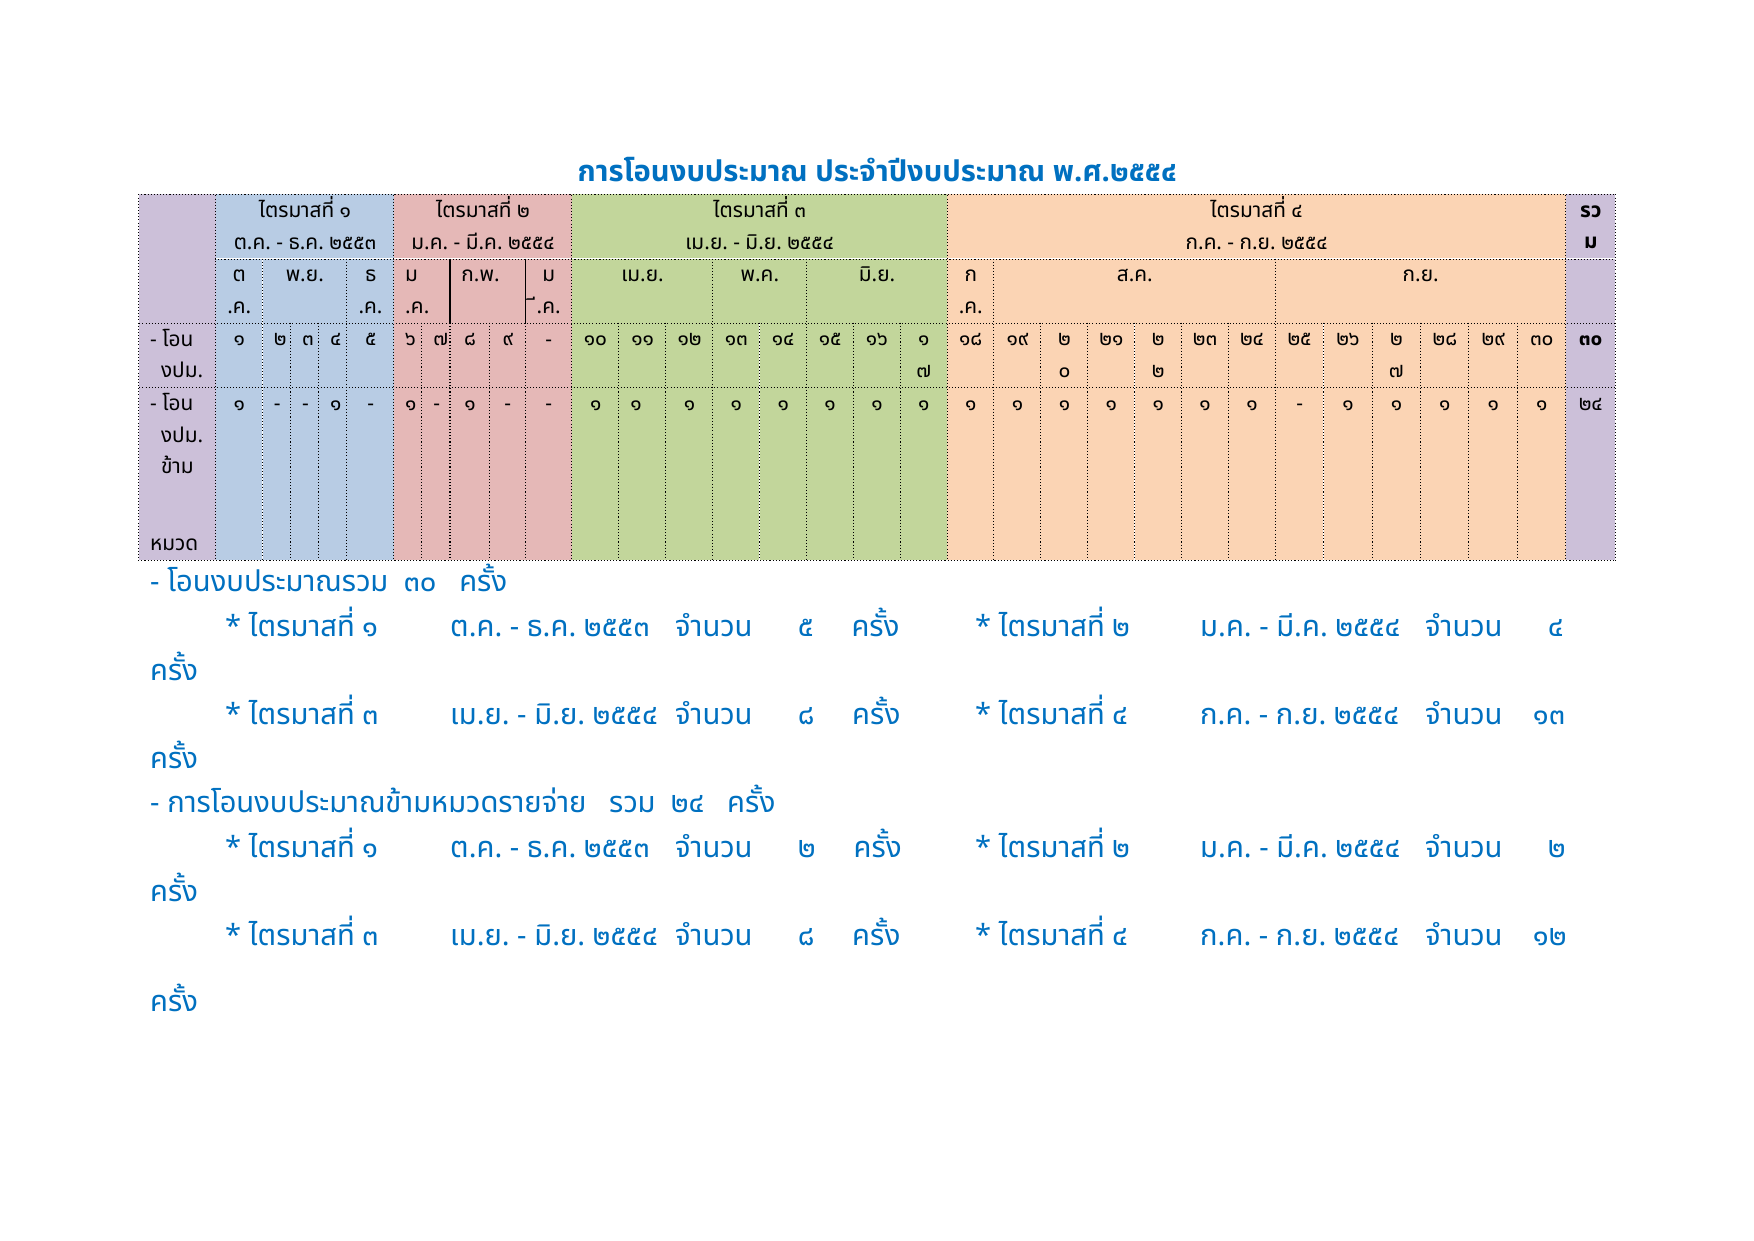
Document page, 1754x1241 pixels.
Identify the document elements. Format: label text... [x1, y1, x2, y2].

table_cell ๑ [1088, 387, 1134, 560]
table_cell ๑ [1372, 387, 1420, 560]
table_cell - [291, 387, 319, 560]
text * ไตรมาสที่ ๓ เม.ย. - มิ.ย. ๒๕๕๔ จำนวน ๘ ครั้ง * ไตรมาสที่ ๔ ก.ค. - ก.ย. ๒๕๕๔ จำนวน ๑๒ ครั้ง [150, 914, 1604, 1024]
table_cell ๑๖ [853, 323, 900, 387]
table_cell ๓ [291, 323, 319, 387]
table_cell ๒๐ [1041, 323, 1088, 387]
table_cell ๑๘ [947, 323, 994, 387]
table_cell ๑๒ [666, 323, 713, 387]
table_cell ๒๔ [1228, 323, 1275, 387]
table_cell ๑ [760, 387, 806, 560]
table_cell เม.ย. [572, 259, 713, 323]
table_cell ก.ค. [947, 259, 994, 323]
table_cell พ.ค. [713, 259, 806, 323]
table_cell ๒๖ [1324, 323, 1372, 387]
table_cell ม.ค. [394, 259, 449, 323]
table_cell - [525, 323, 572, 387]
table_cell ๒๑ [1088, 323, 1134, 387]
table_cell ๑ [572, 387, 619, 560]
table_cell ๒ [263, 323, 291, 387]
table_cell ๙ [490, 323, 525, 387]
table_cell ก.พ. [451, 259, 525, 323]
table_cell ๑ [806, 387, 853, 560]
table_cell ๕ [347, 323, 394, 387]
table_cell ๒๘ [1420, 323, 1469, 387]
table_cell ๓๐ [1566, 323, 1615, 387]
table_header [139, 194, 216, 323]
table_cell ๑ [1041, 387, 1088, 560]
text - การโอนงบประมาณข้ามหมวดรายจ่าย รวม ๒๔ ครั้ง [150, 782, 1604, 826]
table_cell - [347, 387, 394, 560]
table_cell ๑๙ [994, 323, 1041, 387]
text การโอนงบประมาณ ประจำปีงบประมาณ พ.ศ.๒๕๕๔ [150, 150, 1604, 194]
table_cell ๒๗ [1372, 323, 1420, 387]
table_cell - [263, 387, 291, 560]
table_cell ๑ [1469, 387, 1517, 560]
table_cell - [1275, 387, 1323, 560]
table_cell ๑ [900, 387, 947, 560]
table_cell - [525, 387, 572, 560]
table_cell มี.ค. [526, 259, 572, 323]
table_header ไตรมาสที่ ๒ ม.ค. - มี.ค. ๒๕๕๔ [394, 194, 572, 258]
table_cell - โอน งปม. ข้าม หมวด [139, 387, 216, 560]
table_cell พ.ย. [263, 259, 347, 323]
table_cell ๑ [1181, 387, 1228, 560]
table_cell ๑๔ [760, 323, 806, 387]
table_cell ๘ [450, 323, 490, 387]
text * ไตรมาสที่ ๑ ต.ค. - ธ.ค. ๒๕๕๓ จำนวน ๕ ครั้ง * ไตรมาสที่ ๒ ม.ค. - มี.ค. ๒๕๕๔ จำนวน ๔ ครั้ง [150, 605, 1604, 693]
table_cell ๑ [319, 387, 347, 560]
table_cell - โอน งปม. [139, 323, 216, 387]
table_cell ๑ [1517, 387, 1566, 560]
table_cell ๑ [1324, 387, 1372, 560]
table_cell ๑๓ [713, 323, 759, 387]
table_cell ๑ [216, 323, 262, 387]
table_cell ๑ [666, 387, 713, 560]
table_cell ๑ [1420, 387, 1469, 560]
table_cell ๒๙ [1469, 323, 1517, 387]
table_cell ๑ [1135, 387, 1181, 560]
table_cell ๑๗ [900, 323, 947, 387]
table_cell มิ.ย. [806, 259, 947, 323]
table_cell ๑ [394, 387, 422, 560]
table_cell ๒๔ [1566, 387, 1615, 560]
table_cell ก.ย. [1275, 259, 1566, 323]
table_cell ๑๐ [572, 323, 619, 387]
table_cell ๑ [994, 387, 1041, 560]
table_cell ๑๑ [619, 323, 666, 387]
table_cell - [490, 387, 525, 560]
table_cell ๑ [853, 387, 900, 560]
text * ไตรมาสที่ ๓ เม.ย. - มิ.ย. ๒๕๕๔ จำนวน ๘ ครั้ง * ไตรมาสที่ ๔ ก.ค. - ก.ย. ๒๕๕๔ จำนวน ๑๓ ครั้ง [150, 693, 1604, 782]
table_cell ๒๕ [1275, 323, 1323, 387]
table_header ไตรมาสที่ ๔ ก.ค. - ก.ย. ๒๕๕๔ [947, 194, 1566, 258]
table_cell ๑ [450, 387, 490, 560]
table_cell [1566, 259, 1615, 323]
text * ไตรมาสที่ ๑ ต.ค. - ธ.ค. ๒๕๕๓ จำนวน ๒ ครั้ง * ไตรมาสที่ ๒ ม.ค. - มี.ค. ๒๕๕๔ จำนวน ๒ ครั้ง [150, 826, 1604, 914]
table_header ไตรมาสที่ ๓ เม.ย. - มิ.ย. ๒๕๕๔ [572, 194, 947, 258]
table_cell ๑ [216, 387, 262, 560]
table_cell ๒๒ [1135, 323, 1181, 387]
table_header รวม [1566, 194, 1615, 258]
table_cell ๒๓ [1181, 323, 1228, 387]
table_cell ๔ [319, 323, 347, 387]
table_cell ๑ [619, 387, 666, 560]
table_cell ๓๐ [1517, 323, 1566, 387]
table_cell ๑ [1228, 387, 1275, 560]
table_cell ๑๕ [806, 323, 853, 387]
table_cell ส.ค. [994, 259, 1275, 323]
table_cell ๗ [422, 323, 450, 387]
table_cell ๑ [947, 387, 994, 560]
table_cell - [422, 387, 450, 560]
table_cell ต.ค. [216, 259, 262, 323]
table_cell ๖ [394, 323, 422, 387]
table_cell ธ.ค. [347, 259, 394, 323]
text - โอนงบประมาณรวม ๓๐ ครั้ง [150, 561, 1604, 605]
table_header ไตรมาสที่ ๑ ต.ค. - ธ.ค. ๒๕๕๓ [216, 194, 394, 258]
table_cell ๑ [713, 387, 759, 560]
